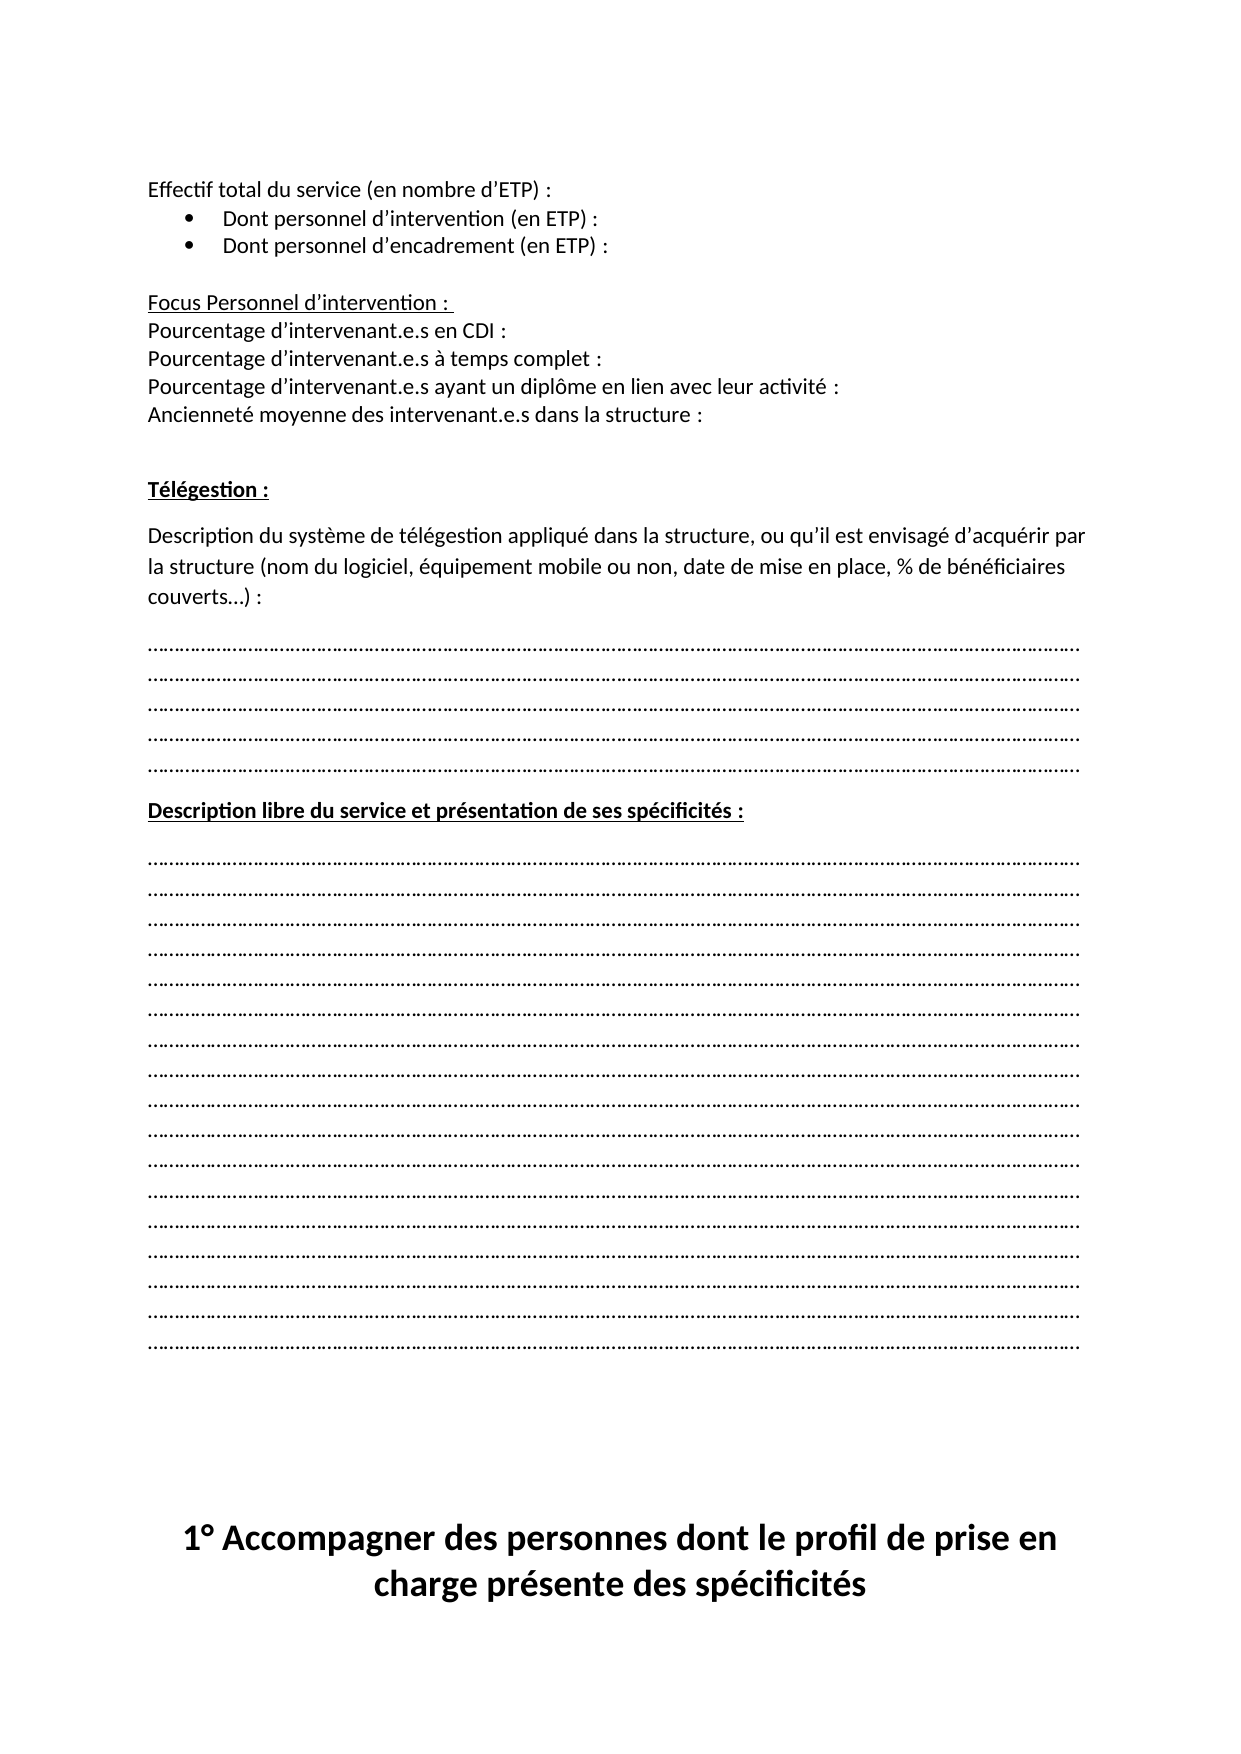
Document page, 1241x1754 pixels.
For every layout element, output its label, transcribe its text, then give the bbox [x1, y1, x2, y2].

text Pourcentage d’intervenant.e.s en CDI : [148, 316, 1093, 344]
text Télégestion : [148, 475, 1093, 503]
list Dont personnel d’intervention (en ETP) : [185, 204, 1093, 232]
text ………………………………………………………………………………………………………………………………………………………………………………………………………………………………………………………………………………………………………………………………………………………………………………………………………………………………………………………………………………………………………………………………………………………………………………………………………………………………………………………………………………………………………………………………………………………………………………………………………………… [148, 629, 1093, 778]
text Ancienneté moyenne des intervenant.e.s dans la structure : [148, 400, 1093, 428]
text Description du système de télégestion appliqué dans la structure, ou qu’il est envisagé d’acquérir par la structure (nom du logiciel, équipement mobile ou non, date de mise en place, % de bénéficiaires couverts…) : [148, 522, 1093, 610]
text Description libre du service et présentation de ses spécificités : [148, 797, 1093, 824]
list Dont personnel d’encadrement (en ETP) : [185, 232, 1093, 260]
text Focus Personnel d’intervention : [148, 288, 1093, 316]
text Pourcentage d’intervenant.e.s à temps complet : [148, 344, 1093, 372]
text ………………………………………………………………………………………………………………………………………………………………………………………………………………………………………………………………………………………………………………………………………………………………………………………………………………………………………………………………………………………………………………………………………………………………………………………………………………………………………………………………………………………………………………………………………………………………………………………………………………………………………………………………………………………………………………………………………………………………………………………………………………………………………………………………………………………………………………………………………………………………………………………………………………………………………………………………………………………………………………………………………………………………………………………………………………………………………………………………………………………………………………………………………………………………………………………………………………………………………………………………………………………………………………………………………………………………………………………………………………………………………………………………………………………………………………………………………………………………………………………………………………………………………………………………………………………………………………………………………………………………………………………………………………………………………………………………………………………………………………………………………………………………………………………………………………………………………………………………………………………………………………………………………………………………………………………………………………………………………………………………………………………………………………………………………………………………………………… [148, 843, 1093, 1355]
text 1° Accompagner des personnes dont le profil de prise en charge présente des spécificités [148, 1514, 1093, 1606]
text Effectif total du service (en nombre d’ETP) : [148, 176, 1093, 204]
text Pourcentage d’intervenant.e.s ayant un diplôme en lien avec leur activité : [148, 372, 1093, 400]
